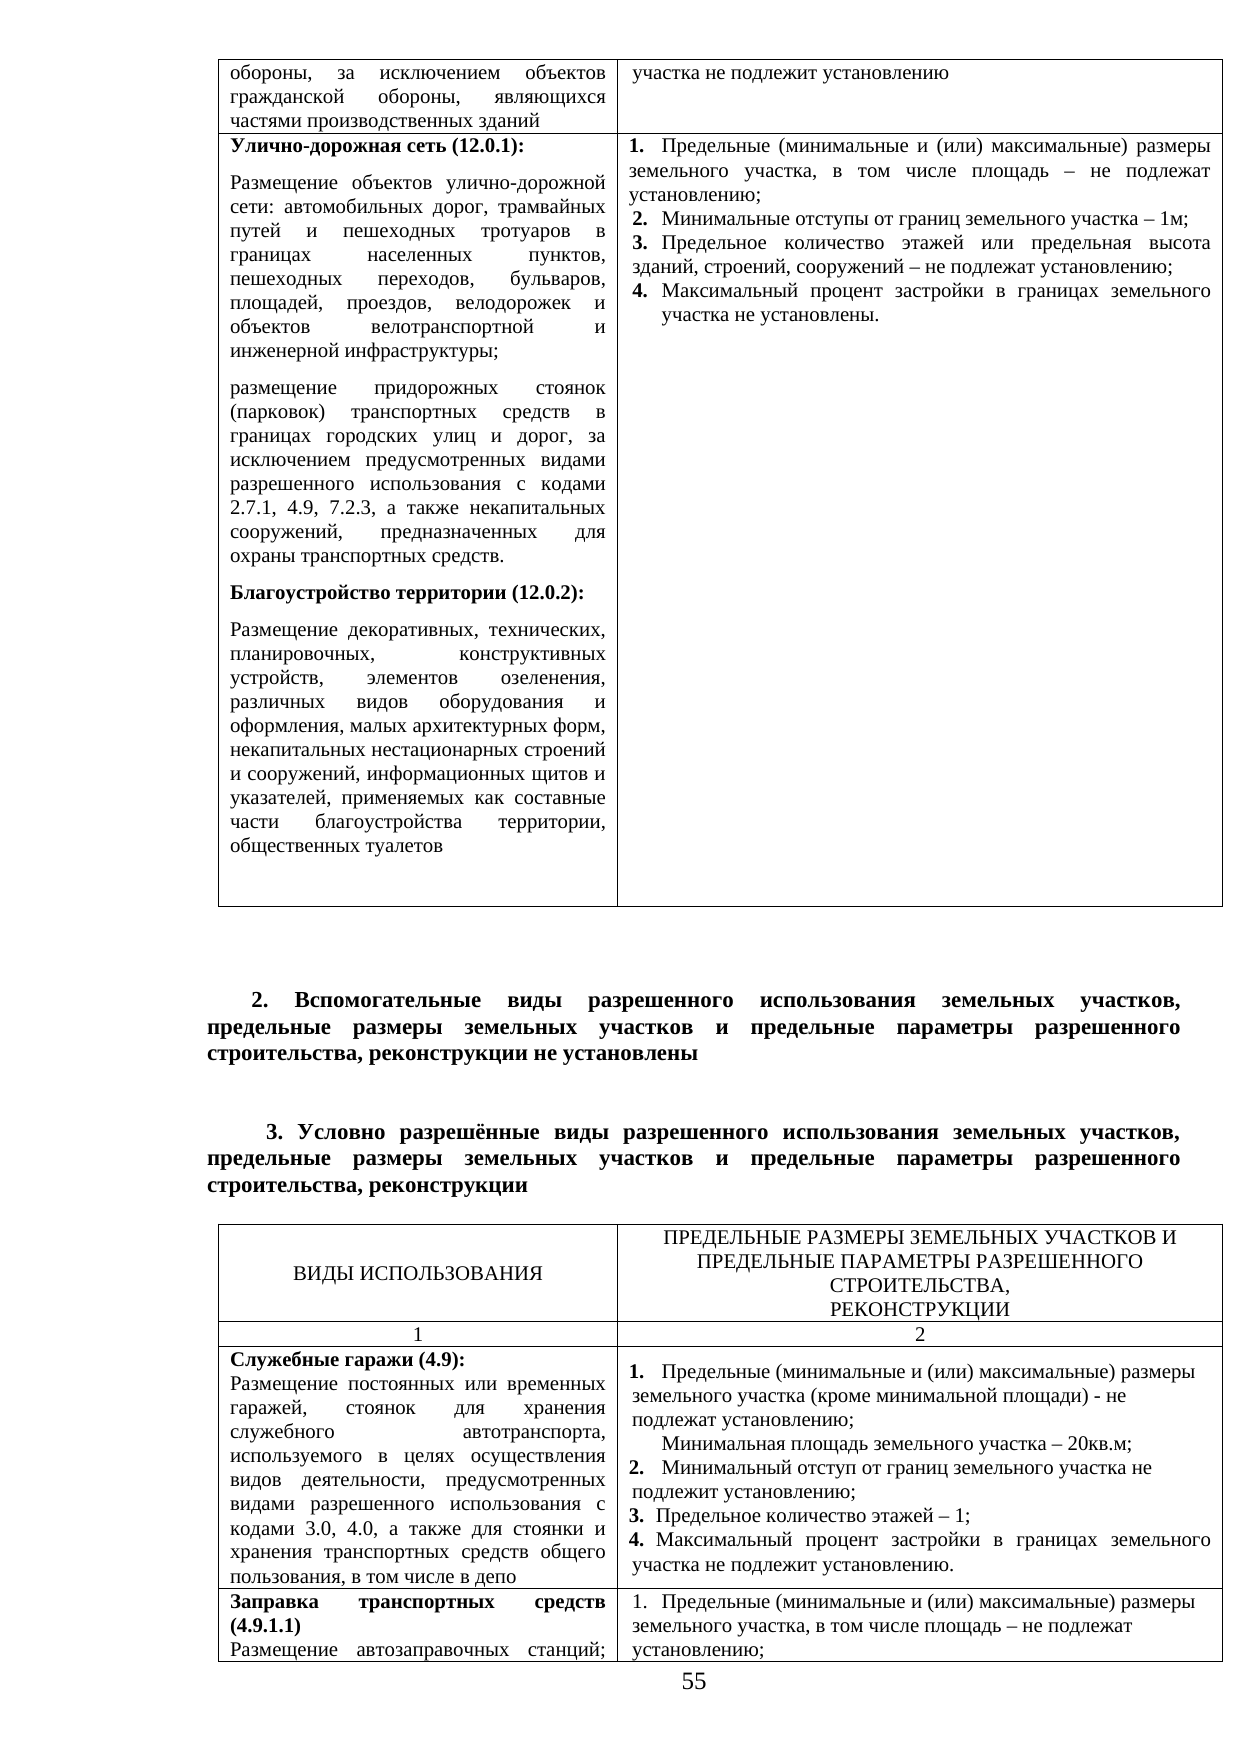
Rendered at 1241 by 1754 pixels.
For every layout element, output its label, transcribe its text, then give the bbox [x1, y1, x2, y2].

table_cell 2 [618, 1322, 1222, 1346]
text 3. Условно разрешённые виды разрешенного использования земельных участков, предельные размеры земельных участков и предельные параметры разрешенного строительства, реконструкции [207, 1118, 1181, 1197]
table_cell Улично-дорожная сеть (12.0.1): Размещение объектов улично-дорожной сети: автомобильных дорог, трамвайных путей и пешеходных тротуаров в границах населенных пунктов, пешеходных переходов, бульваров, площадей, проездов, велодорожек и объектов велотранспортной и инженерной инфраструктуры; размещение придорожных стоянок (парковок) транспортных средств в границах городских улиц и дорог, за исключением предусмотренных видами разрешенного использования с кодами 2.7.1, 4.9, 7.2.3, а также некапитальных сооружений, предназначенных для охраны транспортных средств. Благоустройство территории (12.0.2): Размещение декоративных, технических, планировочных, конструктивных устройств, элементов озеленения, различных видов оборудования и оформления, малых архитектурных форм, некапитальных нестационарных строений и сооружений, информационных щитов и указателей, применяемых как составные части благоустройства территории, общественных туалетов [219, 134, 617, 906]
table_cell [618, 1589, 1222, 1661]
table_header ПРЕДЕЛЬНЫЕ РАЗМЕРЫ ЗЕМЕЛЬНЫХ УЧАСТКОВ И ПРЕДЕЛЬНЫЕ ПАРАМЕТРЫ РАЗРЕШЕННОГО СТРОИТЕЛЬСТВА, РЕКОНСТРУКЦИИ [618, 1225, 1222, 1321]
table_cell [219, 60, 617, 132]
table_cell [618, 60, 1222, 132]
table_header ВИДЫ ИСПОЛЬЗОВАНИЯ [219, 1225, 617, 1321]
text 2. Вспомогательные виды разрешенного использования земельных участков, предельные размеры земельных участков и предельные параметры разрешенного строительства, реконструкции не установлены [207, 986, 1181, 1065]
table_cell Предельные (минимальные и (или) максимальные) размеры земельного участка (кроме минимальной площади) - не подлежат установлению; Минимальная площадь земельного участка – 20кв.м; Минимальный отступ от границ земельного участка не подлежит установлению; Предельное количество этажей – 1; Максимальный процент застройки в границах земельного участка не подлежит установлению. [618, 1347, 1222, 1588]
table_cell 1 [219, 1322, 617, 1346]
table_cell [219, 1589, 617, 1661]
table_cell Предельные (минимальные и (или) максимальные) размеры земельного участка, в том числе площадь – не подлежат установлению; Минимальные отступы от границ земельного участка – 1м; Предельное количество этажей или предельная высота зданий, строений, сооружений – не подлежат установлению; Максимальный процент застройки в границах земельного участка не установлены. [618, 134, 1222, 906]
table_cell Служебные гаражи (4.9): Размещение постоянных или временных гаражей, стоянок для хранения служебного автотранспорта, используемого в целях осуществления видов деятельности, предусмотренных видами разрешенного использования с кодами 3.0, 4.0, а также для стоянки и хранения транспортных средств общего пользования, в том числе в депо [219, 1347, 617, 1588]
